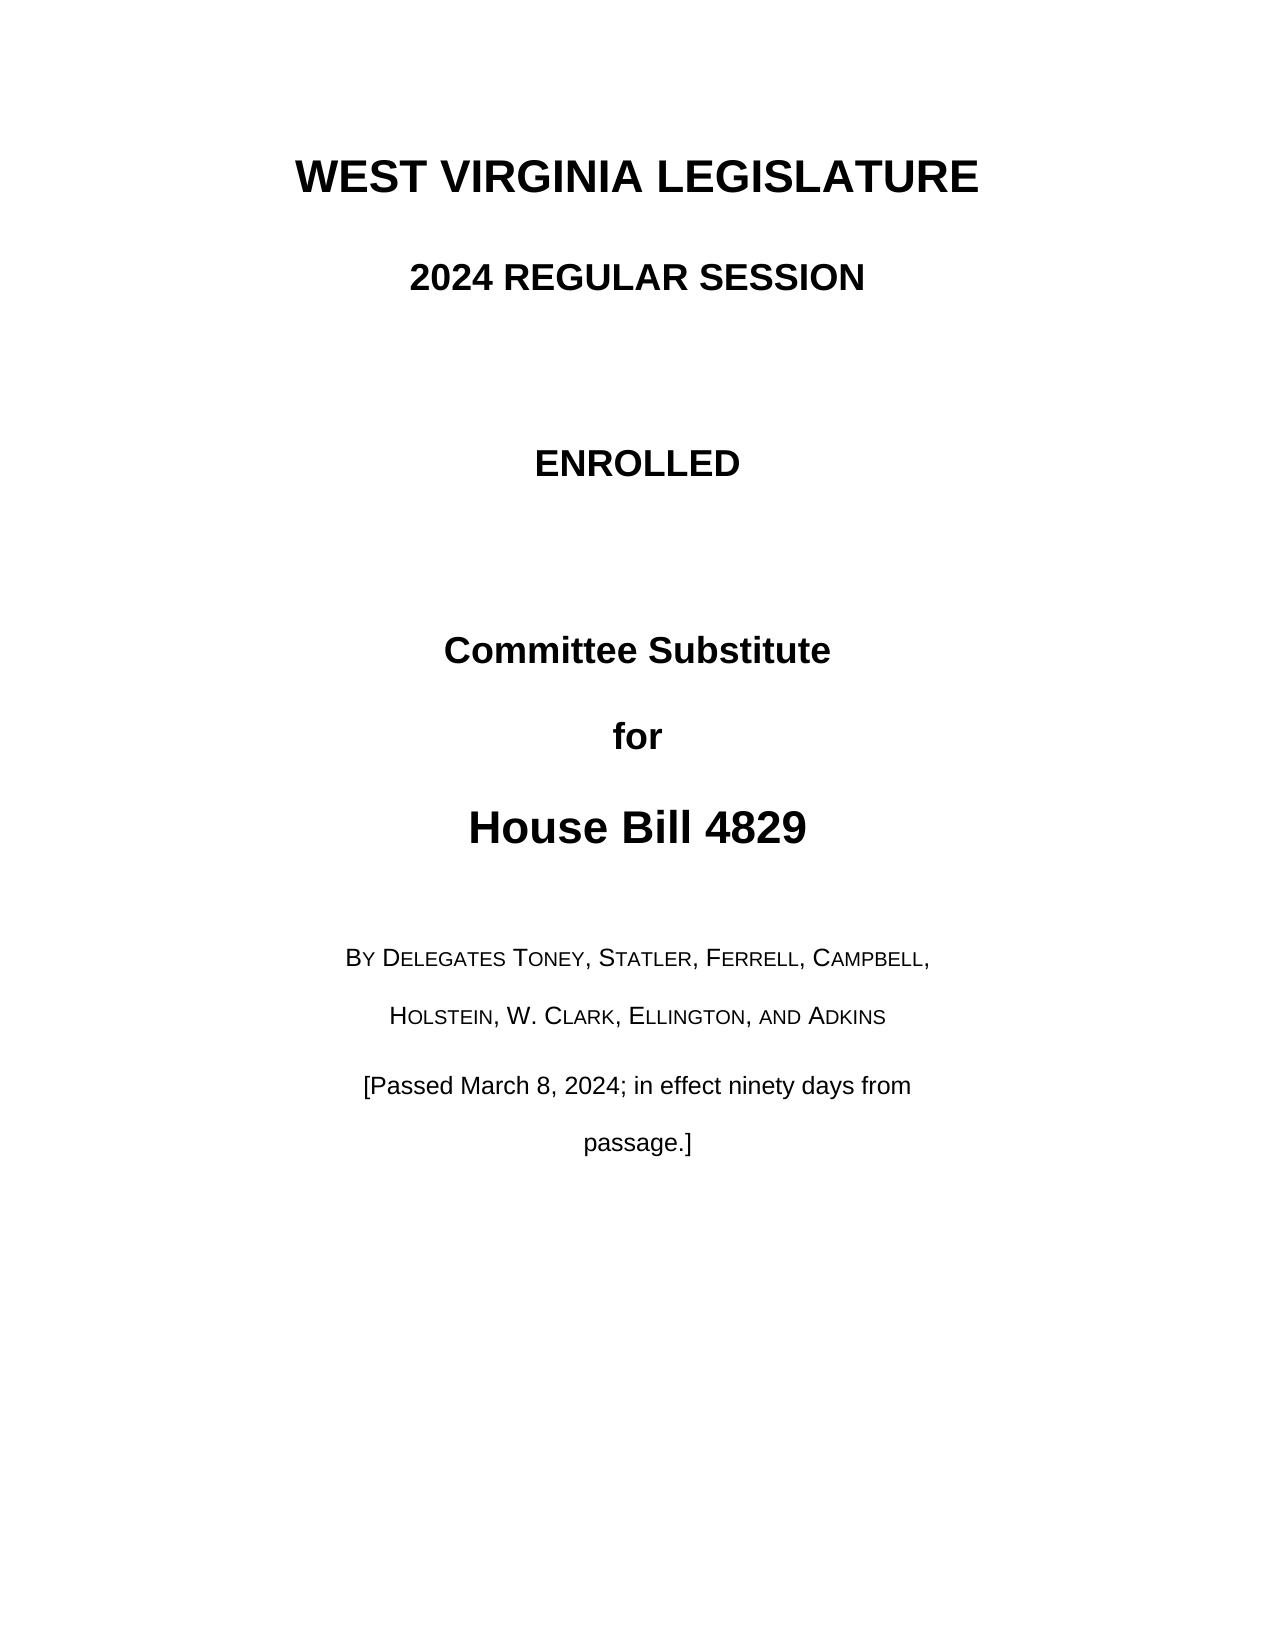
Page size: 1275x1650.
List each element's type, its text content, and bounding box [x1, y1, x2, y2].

text [] [337, 1071, 937, 1157]
text By [337, 943, 937, 1029]
title 2024 REGULAR SESSION [150, 255, 1125, 298]
text Bill [150, 800, 1125, 853]
title WEST VIRGINIA LEGISLATURE [150, 150, 1125, 203]
title ENROLLED [150, 442, 1125, 485]
title for [150, 714, 1125, 757]
